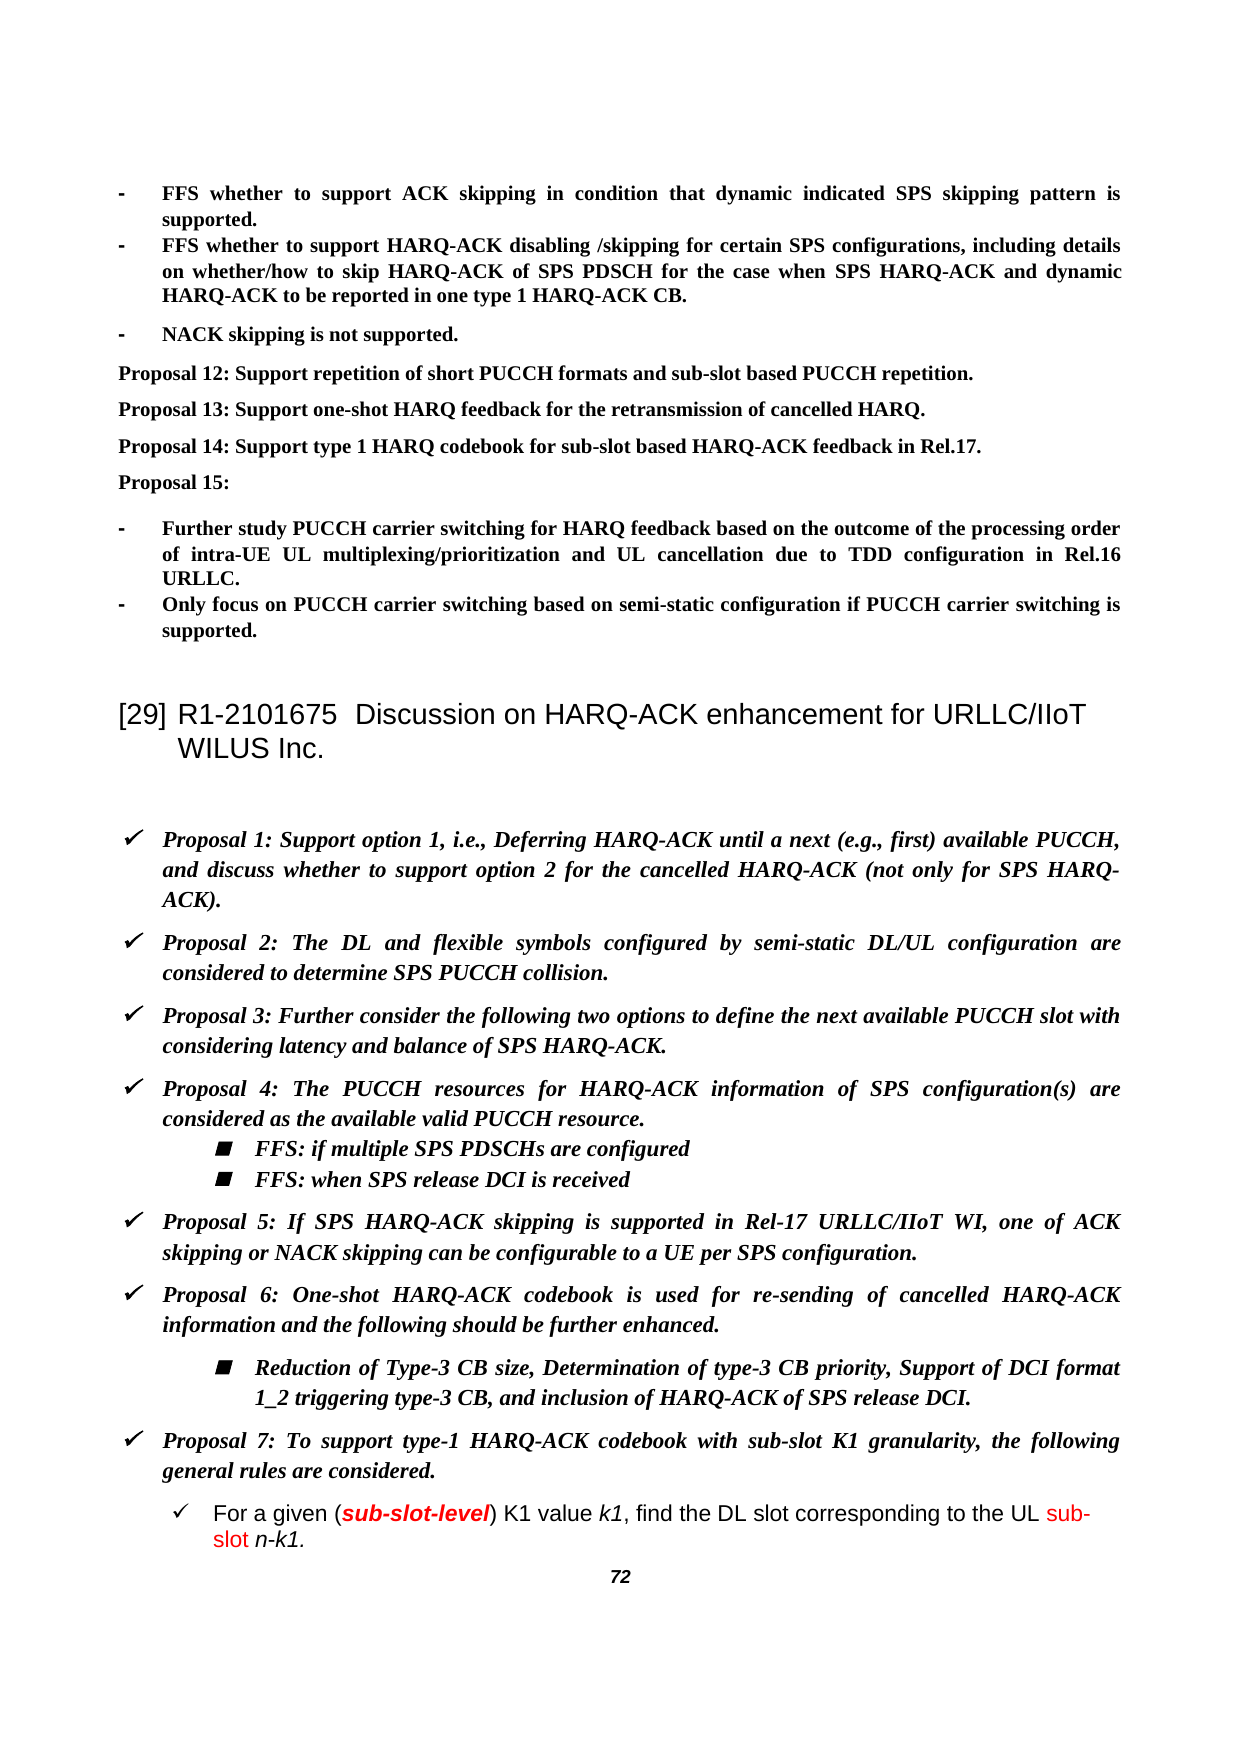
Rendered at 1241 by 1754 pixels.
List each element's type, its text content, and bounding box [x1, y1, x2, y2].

subtitle R1-2101675 Discussion on HARQ-ACK enhancement for URLLC/IIoT WILUS Inc. [118, 697, 1122, 764]
text Proposal 15: [118, 470, 1122, 494]
list Further study PUCCH carrier switching for HARQ feedback based on the outcome of the processing order of intra-UE UL multiplexing/prioritization and UL cancellation due to TDD configuration in Rel.16 URLLC. [118, 513, 1122, 589]
list FFS whether to support HARQ-ACK disabling /skipping for certain SPS configurations, including details on whether/how to skip HARQ-ACK of SPS PDSCH for the case when SPS HARQ-ACK and dynamic HARQ-ACK to be reported in one type 1 HARQ-ACK CB. [118, 231, 1122, 307]
list Only focus on PUCCH carrier switching based on semi-static configuration if PUCCH carrier switching is supported. [118, 589, 1122, 642]
list Proposal 2: The DL and flexible symbols configured by semi-static DL/UL configuration are considered to determine SPS PUCCH collision. [121, 929, 1122, 986]
list FFS whether to support ACK skipping in condition that dynamic indicated SPS skipping pattern is supported. [118, 178, 1122, 231]
list For a given (sub-slot-level) K1 value k1, find the DL slot corresponding to the UL sub-slot n-k1. [171, 1500, 1122, 1553]
list Proposal 1: Support option 1, i.e., Deferring HARQ-ACK until a next (e.g., first) available PUCCH, and discuss whether to support option 2 for the cancelled HARQ-ACK (not only for SPS HARQ-ACK). [121, 826, 1122, 913]
list Proposal 4: The PUCCH resources for HARQ-ACK information of SPS configuration(s) are considered as the available valid PUCCH resource. [121, 1075, 1122, 1132]
list FFS: when SPS release DCI is received [213, 1166, 1122, 1192]
list FFS: if multiple SPS PDSCHs are configured [213, 1135, 1122, 1162]
list Proposal 3: Further consider the following two options to define the next available PUCCH slot with considering latency and balance of SPS HARQ-ACK. [121, 1002, 1122, 1059]
text Proposal 12: Support repetition of short PUCCH formats and sub-slot based PUCCH repetition. [118, 361, 1122, 384]
list Reduction of Type-3 CB size, Determination of type-3 CB priority, Support of DCI format 1_2 triggering type-3 CB, and inclusion of HARQ-ACK of SPS release DCI. [213, 1354, 1122, 1411]
list Proposal 7: To support type-1 HARQ-ACK codebook with sub-slot K1 granularity, the following general rules are considered. [121, 1427, 1122, 1484]
list NACK skipping is not supported. [118, 319, 1122, 348]
text Proposal 13: Support one-shot HARQ feedback for the retransmission of cancelled HARQ. [118, 397, 1122, 421]
text Proposal 14: Support type 1 HARQ codebook for sub-slot based HARQ-ACK feedback in Rel.17. [118, 434, 1122, 458]
list Proposal 5: If SPS HARQ-ACK skipping is supported in Rel-17 URLLC/IIoT WI, one of ACK skipping or NACK skipping can be configurable to a UE per SPS configuration. [121, 1208, 1122, 1265]
list Proposal 6: One-shot HARQ-ACK codebook is used for re-sending of cancelled HARQ-ACK information and the following should be further enhanced. [121, 1281, 1122, 1338]
